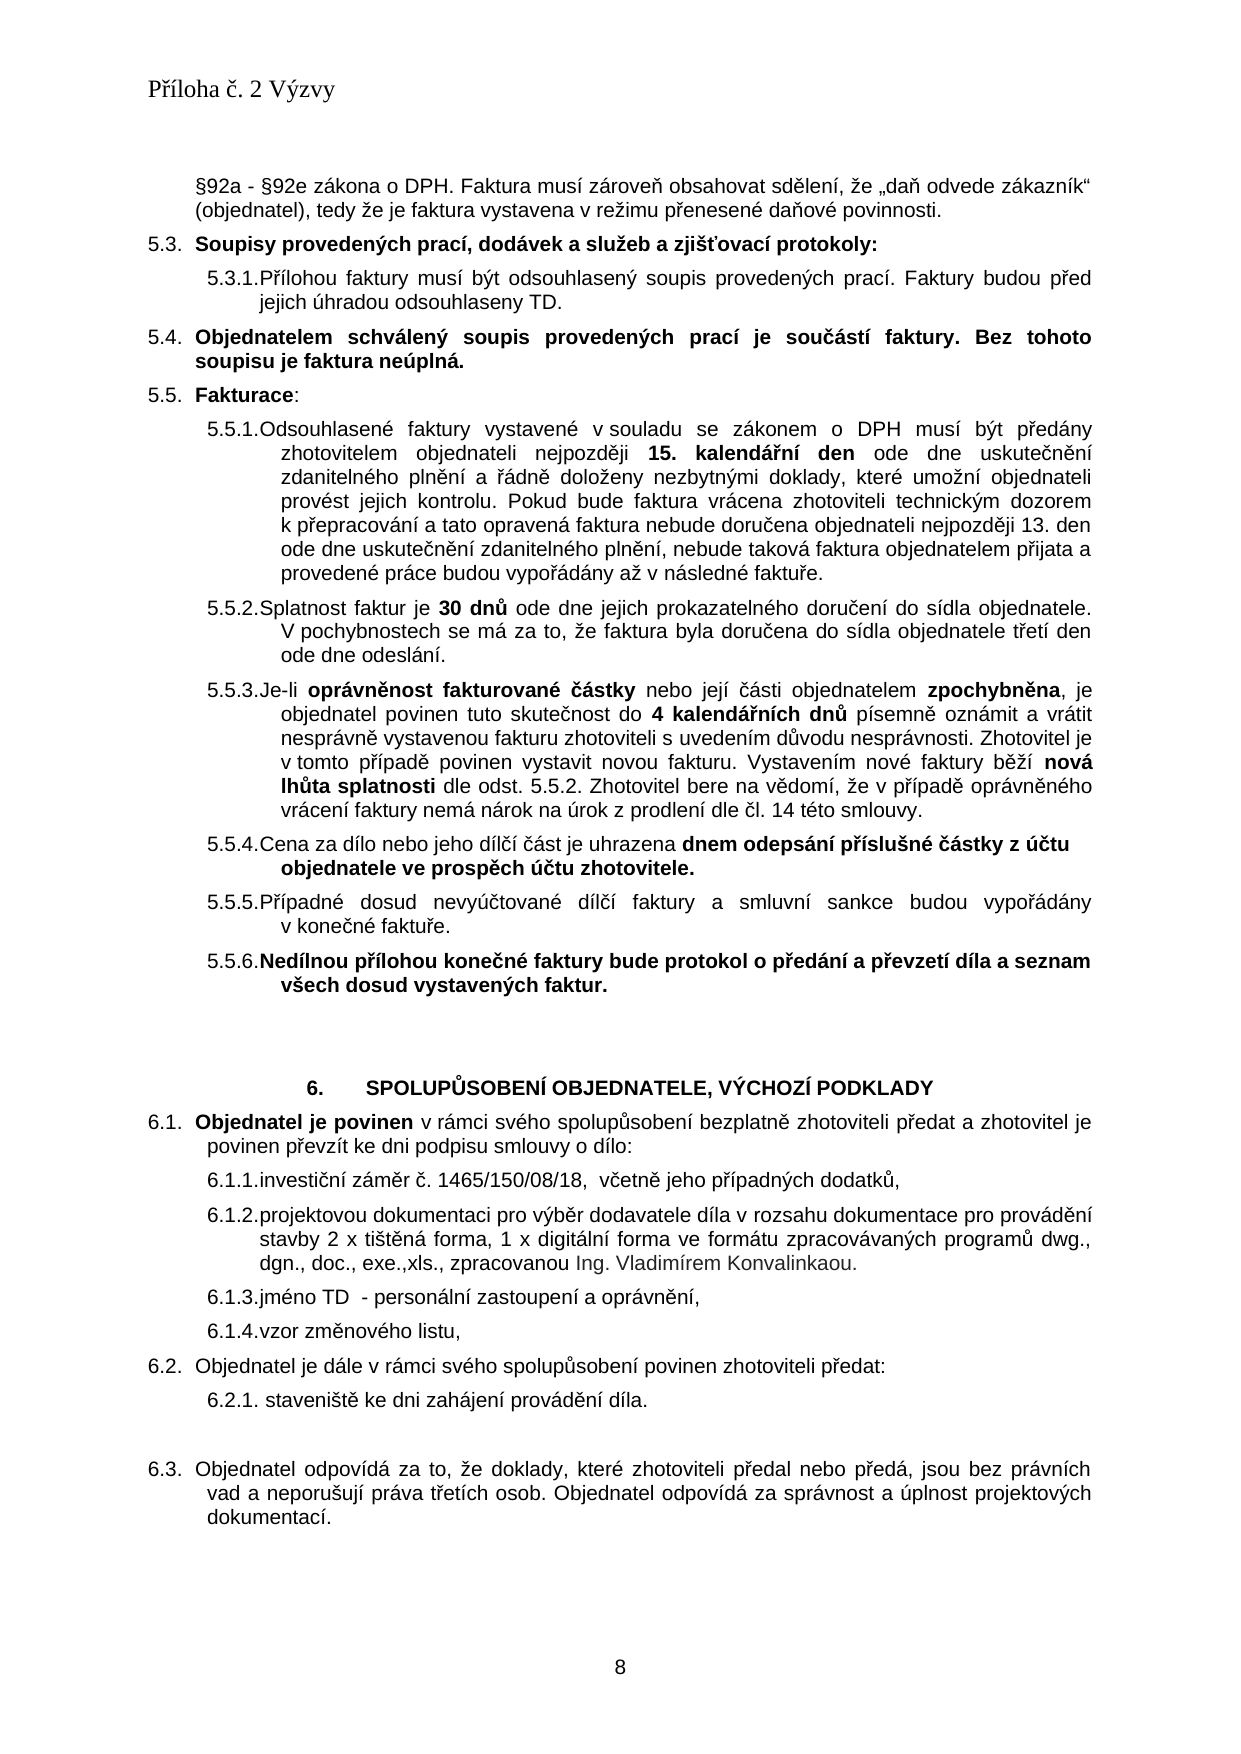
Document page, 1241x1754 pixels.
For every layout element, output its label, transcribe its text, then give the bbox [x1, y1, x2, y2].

list vzor změnového listu, [207, 1319, 1093, 1343]
list Případné dosud nevyúčtované dílčí faktury a smluvní sankce budou vypořádány v konečné faktuře. [207, 890, 1093, 938]
list staveniště ke dni zahájení provádění díla. [207, 1388, 1093, 1412]
list Objednatel je povinen v rámci svého spolupůsobení bezplatně zhotoviteli předat a zhotovitel je povinen převzít ke dni podpisu smlouvy o dílo: [148, 1110, 1093, 1158]
list Je-li oprávněnost fakturované částky nebo její části objednatelem zpochybněna, je objednatel povinen tuto skutečnost do 4 kalendářních dnů písemně oznámit a vrátit nesprávně vystavenou fakturu zhotoviteli s uvedením důvodu nesprávnosti. Zhotovitel je v tomto případě povinen vystavit novou fakturu. Vystavením nové faktury běží nová lhůta splatnosti dle odst. 5.5.2. Zhotovitel bere na vědomí, že v případě oprávněného vrácení faktury nemá nárok na úrok z prodlení dle čl. 14 této smlouvy. [207, 678, 1093, 821]
list investiční záměr č. 1465/150/08/18, včetně jeho případných dodatků, [207, 1168, 1093, 1192]
list Objednatelem schválený soupis provedených prací je součástí faktury. Bez tohoto soupisu je faktura neúplná. [148, 324, 1093, 372]
list jméno TD - personální zastoupení a oprávnění, [207, 1285, 1093, 1309]
list Objednatel odpovídá za to, že doklady, které zhotoviteli předal nebo předá, jsou bez právních vad a neporušují práva třetích osob. Objednatel odpovídá za správnost a úplnost projektových dokumentací. [148, 1457, 1093, 1529]
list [148, 173, 1093, 221]
list Odsouhlasené faktury vystavené v souladu se zákonem o DPH musí být předány zhotovitelem objednateli nejpozději 15. kalendářní den ode dne uskutečnění zdanitelného plnění a řádně doloženy nezbytnými doklady, které umožní objednateli provést jejich kontrolu. Pokud bude faktura vrácena zhotoviteli technickým dozorem k přepracování a tato opravená faktura nebude doručena objednateli nejpozději 13. den ode dne uskutečnění zdanitelného plnění, nebude taková faktura objednatelem přijata a provedené práce budou vypořádány až v následné faktuře. [207, 417, 1093, 585]
list Soupisy provedených prací, dodávek a služeb a zjišťovací protokoly: [148, 232, 1093, 256]
list SPOLUPŮSOBENÍ OBJEDNATELE, VÝCHOZÍ PODKLADY [148, 1076, 1093, 1099]
list Objednatel je dále v rámci svého spolupůsobení povinen zhotoviteli předat: [148, 1354, 1093, 1378]
list projektovou dokumentaci pro výběr dodavatele díla v rozsahu dokumentace pro provádění stavby 2 x tištěná forma, 1 x digitální forma ve formátu zpracovávaných programů dwg., dgn., doc., exe.,xls., zpracovanou Ing. Vladimírem Konvalinkaou. [207, 1203, 1093, 1274]
list Nedílnou přílohou konečné faktury bude protokol o předání a převzetí díla a seznam všech dosud vystavených faktur. [207, 948, 1093, 996]
list Fakturace: [148, 383, 1093, 407]
list Cena za dílo nebo jeho dílčí část je uhrazena dnem odepsání příslušné částky z účtu objednatele ve prospěch účtu zhotovitele. [207, 832, 1093, 880]
list Přílohou faktury musí být odsouhlasený soupis provedených prací. Faktury budou před jejich úhradou odsouhlaseny TD. [207, 266, 1093, 314]
list Splatnost faktur je 30 dnů ode dne jejich prokazatelného doručení do sídla objednatele. V pochybnostech se má za to, že faktura byla doručena do sídla objednatele třetí den ode dne odeslání. [207, 595, 1093, 667]
